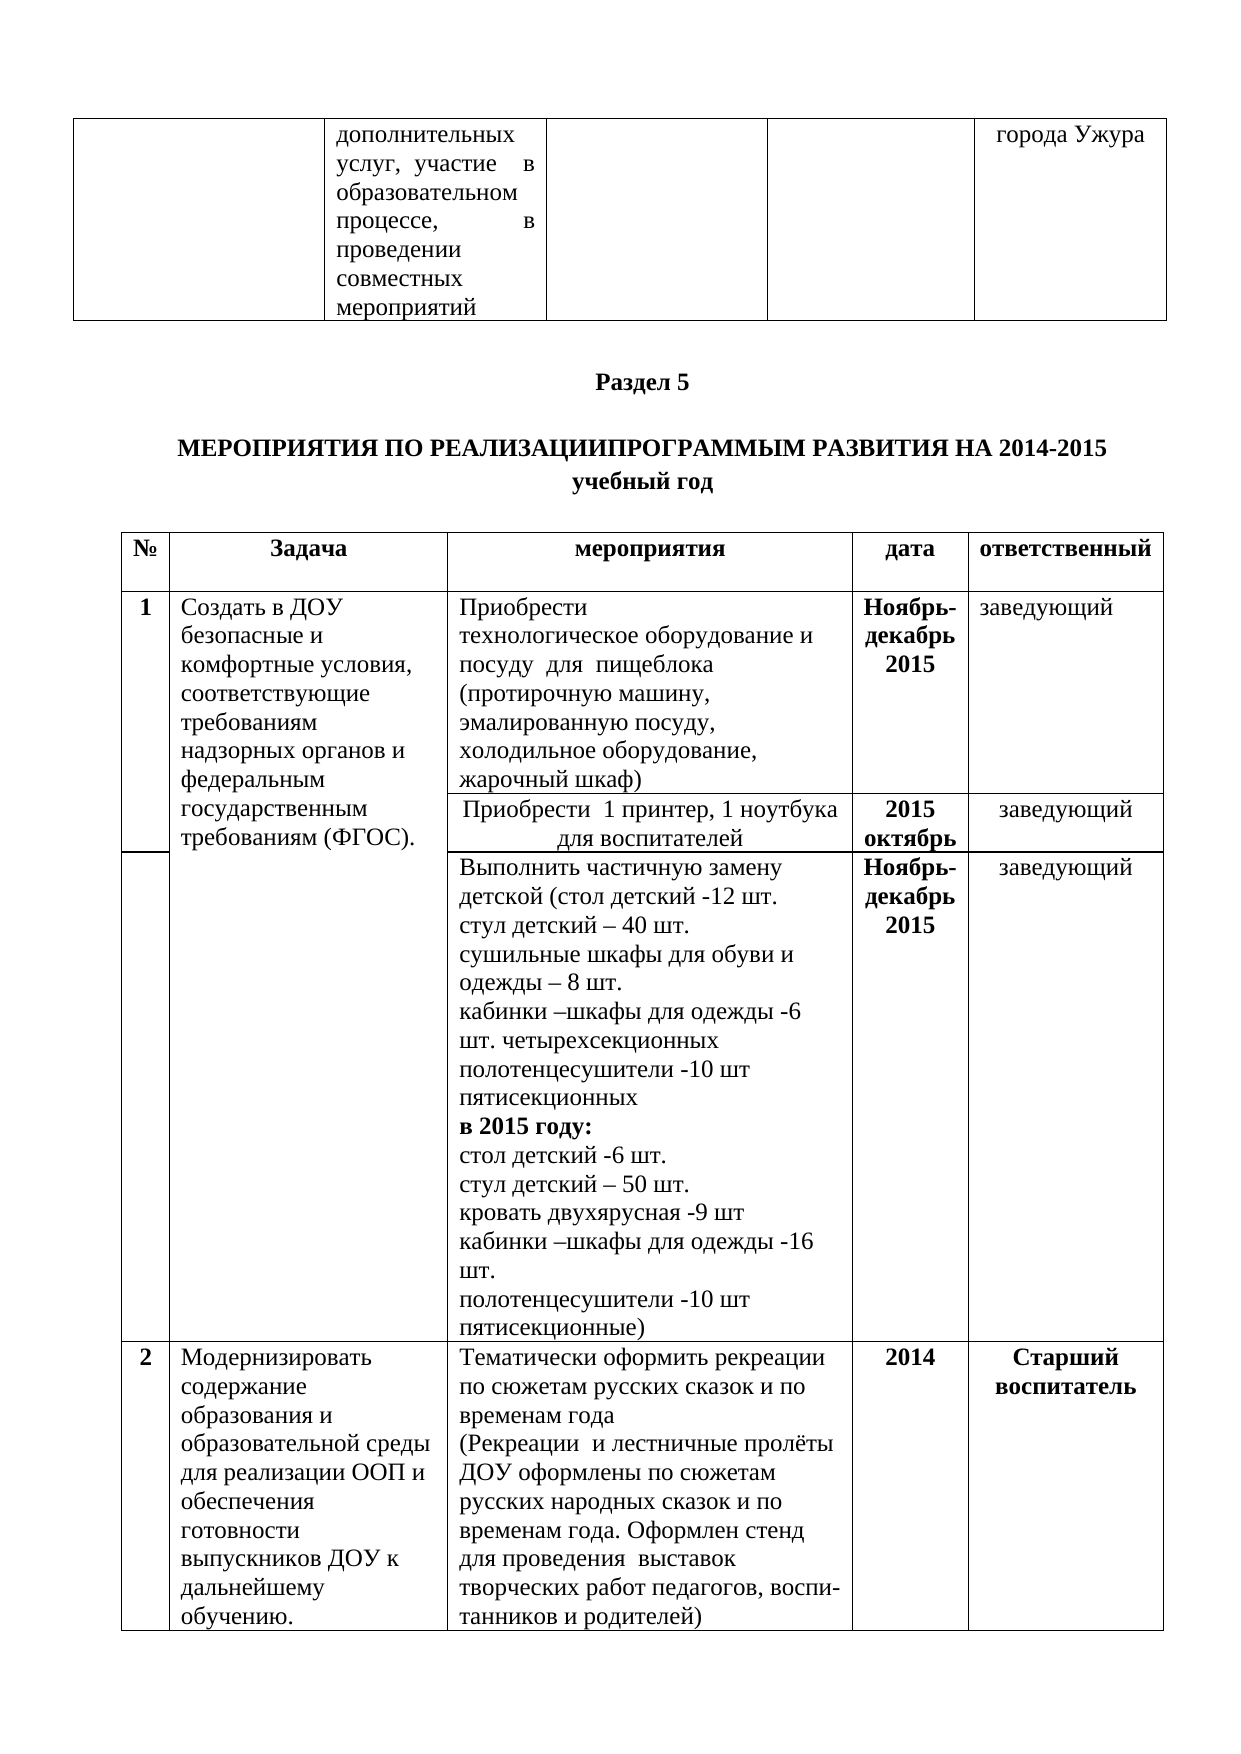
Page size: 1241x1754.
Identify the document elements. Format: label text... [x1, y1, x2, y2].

table_cell заведующий [969, 794, 1163, 851]
table_header Задача [170, 533, 447, 591]
table_cell Ноябрь-декабрь 2015 [853, 853, 968, 1341]
text Раздел 5 [133, 367, 1152, 396]
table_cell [74, 119, 324, 320]
table_cell Приобрести 1 принтер, 1 ноутбука для воспитателей [448, 794, 852, 851]
table_cell заведующий [969, 853, 1163, 1341]
table_cell Приобрести технологическое оборудование и посуду для пищеблока (протирочную машину, эмалированную посуду, холодильное оборудование, жарочный шкаф) [448, 592, 852, 793]
table_header мероприятия [448, 533, 852, 591]
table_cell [768, 119, 974, 320]
table_cell Старший воспитатель [969, 1342, 1163, 1630]
table_cell [122, 853, 169, 1341]
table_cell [170, 1342, 447, 1630]
table_cell Ноябрь-декабрь 2015 [853, 592, 968, 793]
table_cell 1 [122, 592, 169, 851]
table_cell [325, 119, 546, 320]
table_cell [975, 119, 1166, 320]
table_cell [547, 119, 767, 320]
table_cell Тематически оформить рекреации по сюжетам русских сказок и по временам года (Рекреации и лестничные пролёты ДОУ оформлены по сюжетам русских народных сказок и по временам года. Оформлен стенд для проведения выставок творческих работ педагогов, воспи-танников и родителей) [448, 1342, 852, 1630]
table_cell 2015 октябрь [853, 794, 968, 851]
table_header ответственный [969, 533, 1163, 591]
table_header № [122, 533, 169, 591]
table_cell заведующий [969, 592, 1163, 793]
table_cell 2 [122, 1342, 169, 1630]
text МЕРОПРИЯТИЯ ПО РЕАЛИЗАЦИИПРОГРАММЫМ РАЗВИТИЯ НА 2014-2015 учебный год [133, 433, 1152, 495]
table_header дата [853, 533, 968, 591]
table_cell Создать в ДОУ безопасные и комфортные условия, соответствующие требованиям надзорных органов и федеральным государственным требованиям (ФГОС). [170, 592, 447, 1341]
table_cell 2014 [853, 1342, 968, 1630]
table_cell Выполнить частичную замену детской (стол детский -12 шт. стул детский – 40 шт. сушильные шкафы для обуви и одежды – 8 шт. кабинки –шкафы для одежды -6 шт. четырехсекционных полотенцесушители -10 шт пятисекционных в 2015 году: стол детский -6 шт. стул детский – 50 шт. кровать двухярусная -9 шт кабинки –шкафы для одежды -16 шт. полотенцесушители -10 шт пятисекционные) [448, 853, 852, 1341]
